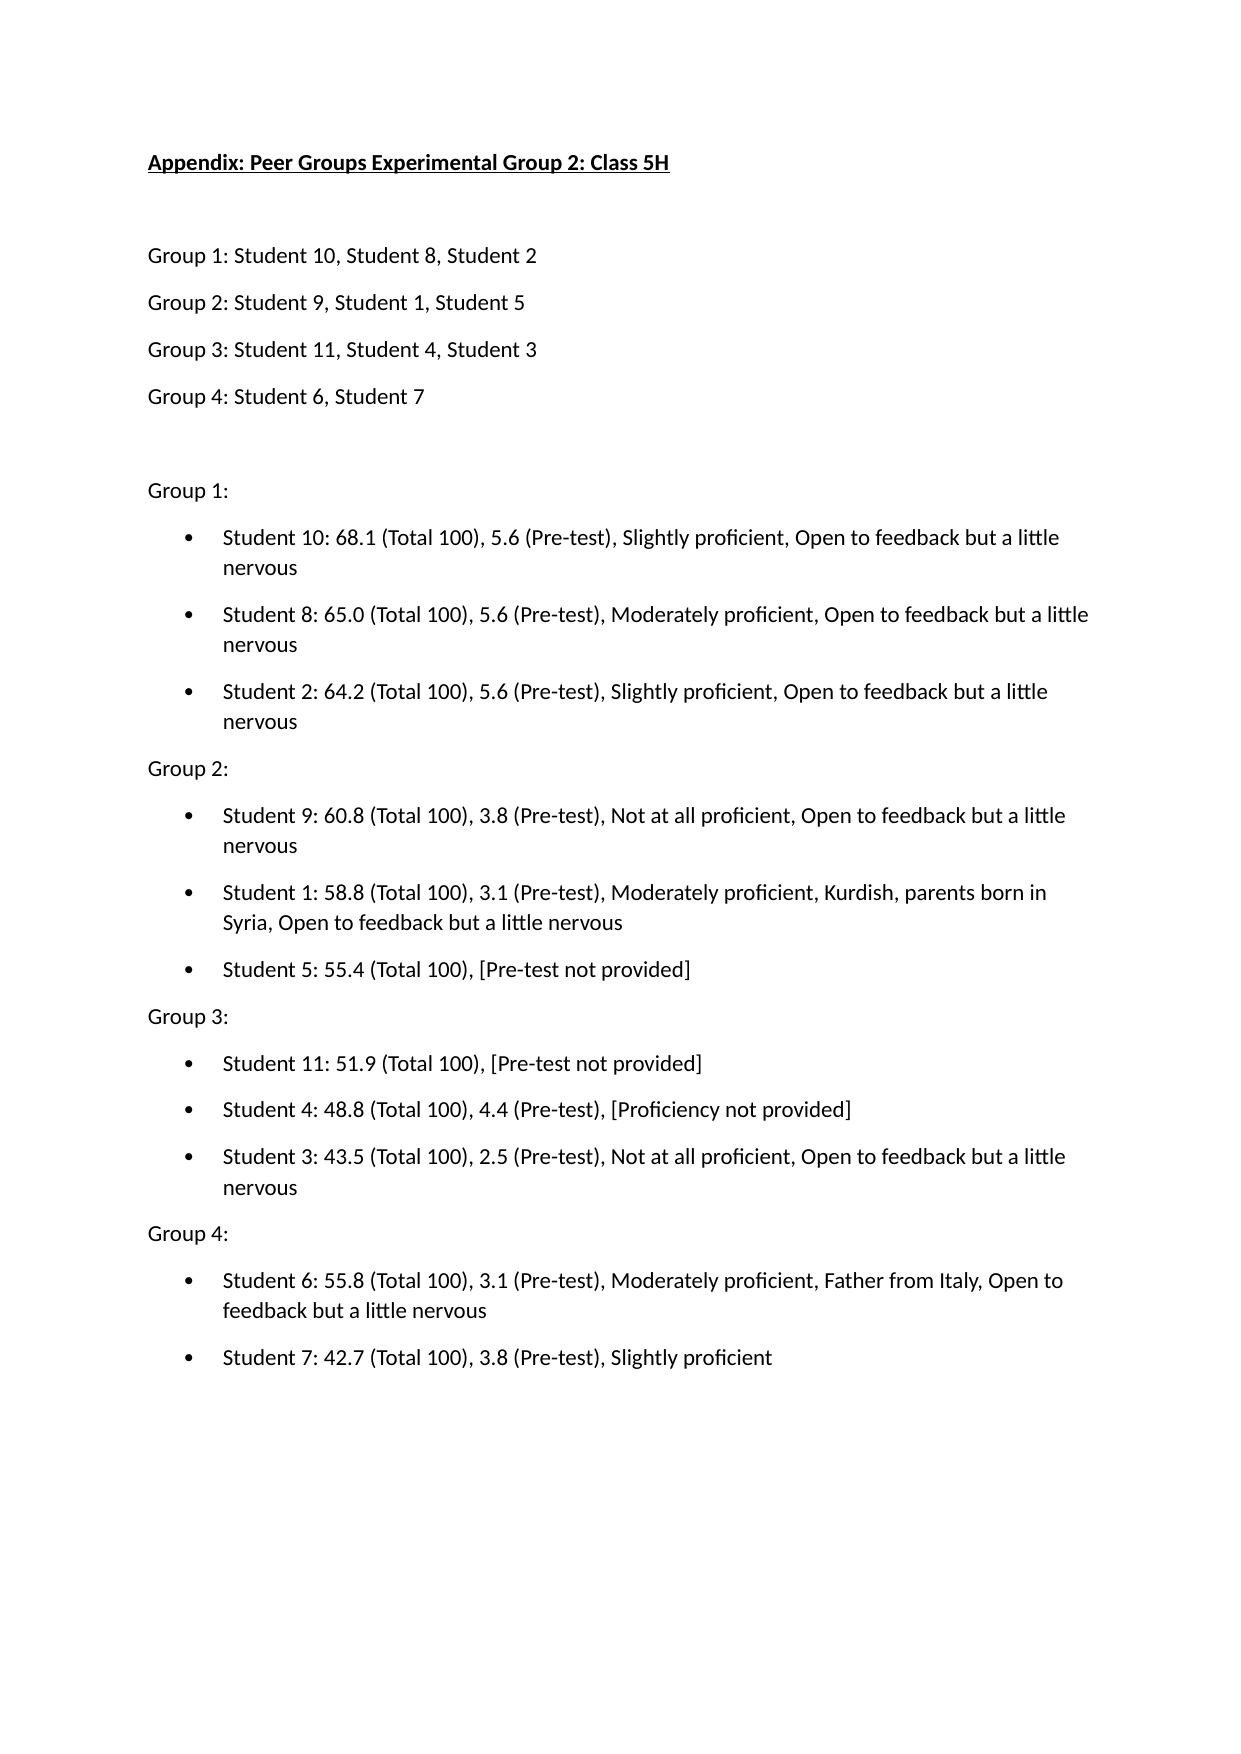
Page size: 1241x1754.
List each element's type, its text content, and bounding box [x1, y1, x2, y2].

text Group 4: [148, 1219, 1093, 1247]
list Student 1: 58.8 (Total 100), 3.1 (Pre-test), Moderately proficient, Kurdish, parents born in Syria, Open to feedback but a little nervous [185, 878, 1093, 936]
list Student 4: 48.8 (Total 100), 4.4 (Pre-test), [Proficiency not provided] [185, 1096, 1093, 1123]
list Student 3: 43.5 (Total 100), 2.5 (Pre-test), Not at all proficient, Open to feedback but a little nervous [185, 1142, 1093, 1201]
list Student 7: 42.7 (Total 100), 3.8 (Pre-test), Slightly proficient [185, 1343, 1093, 1371]
text Group 2: Student 9, Student 1, Student 5 [148, 288, 1093, 316]
list Student 2: 64.2 (Total 100), 5.6 (Pre-test), Slightly proficient, Open to feedback but a little nervous [185, 677, 1093, 735]
list Student 6: 55.8 (Total 100), 3.1 (Pre-test), Moderately proficient, Father from Italy, Open to feedback but a little nervous [185, 1266, 1093, 1324]
text Group 3: [148, 1002, 1093, 1030]
text Group 3: Student 11, Student 4, Student 3 [148, 335, 1093, 363]
text Group 4: Student 6, Student 7 [148, 382, 1093, 410]
list Student 9: 60.8 (Total 100), 3.8 (Pre-test), Not at all proficient, Open to feedback but a little nervous [185, 801, 1093, 859]
text Appendix: Peer Groups Experimental Group 2: Class 5H [148, 148, 1093, 176]
list Student 8: 65.0 (Total 100), 5.6 (Pre-test), Moderately proficient, Open to feedback but a little nervous [185, 600, 1093, 658]
list Student 11: 51.9 (Total 100), [Pre-test not provided] [185, 1049, 1093, 1077]
text Group 2: [148, 754, 1093, 782]
list Student 5: 55.4 (Total 100), [Pre-test not provided] [185, 955, 1093, 983]
list Student 10: 68.1 (Total 100), 5.6 (Pre-test), Slightly proficient, Open to feedback but a little nervous [185, 523, 1093, 581]
text Group 1: Student 10, Student 8, Student 2 [148, 241, 1093, 269]
text Group 1: [148, 476, 1093, 504]
